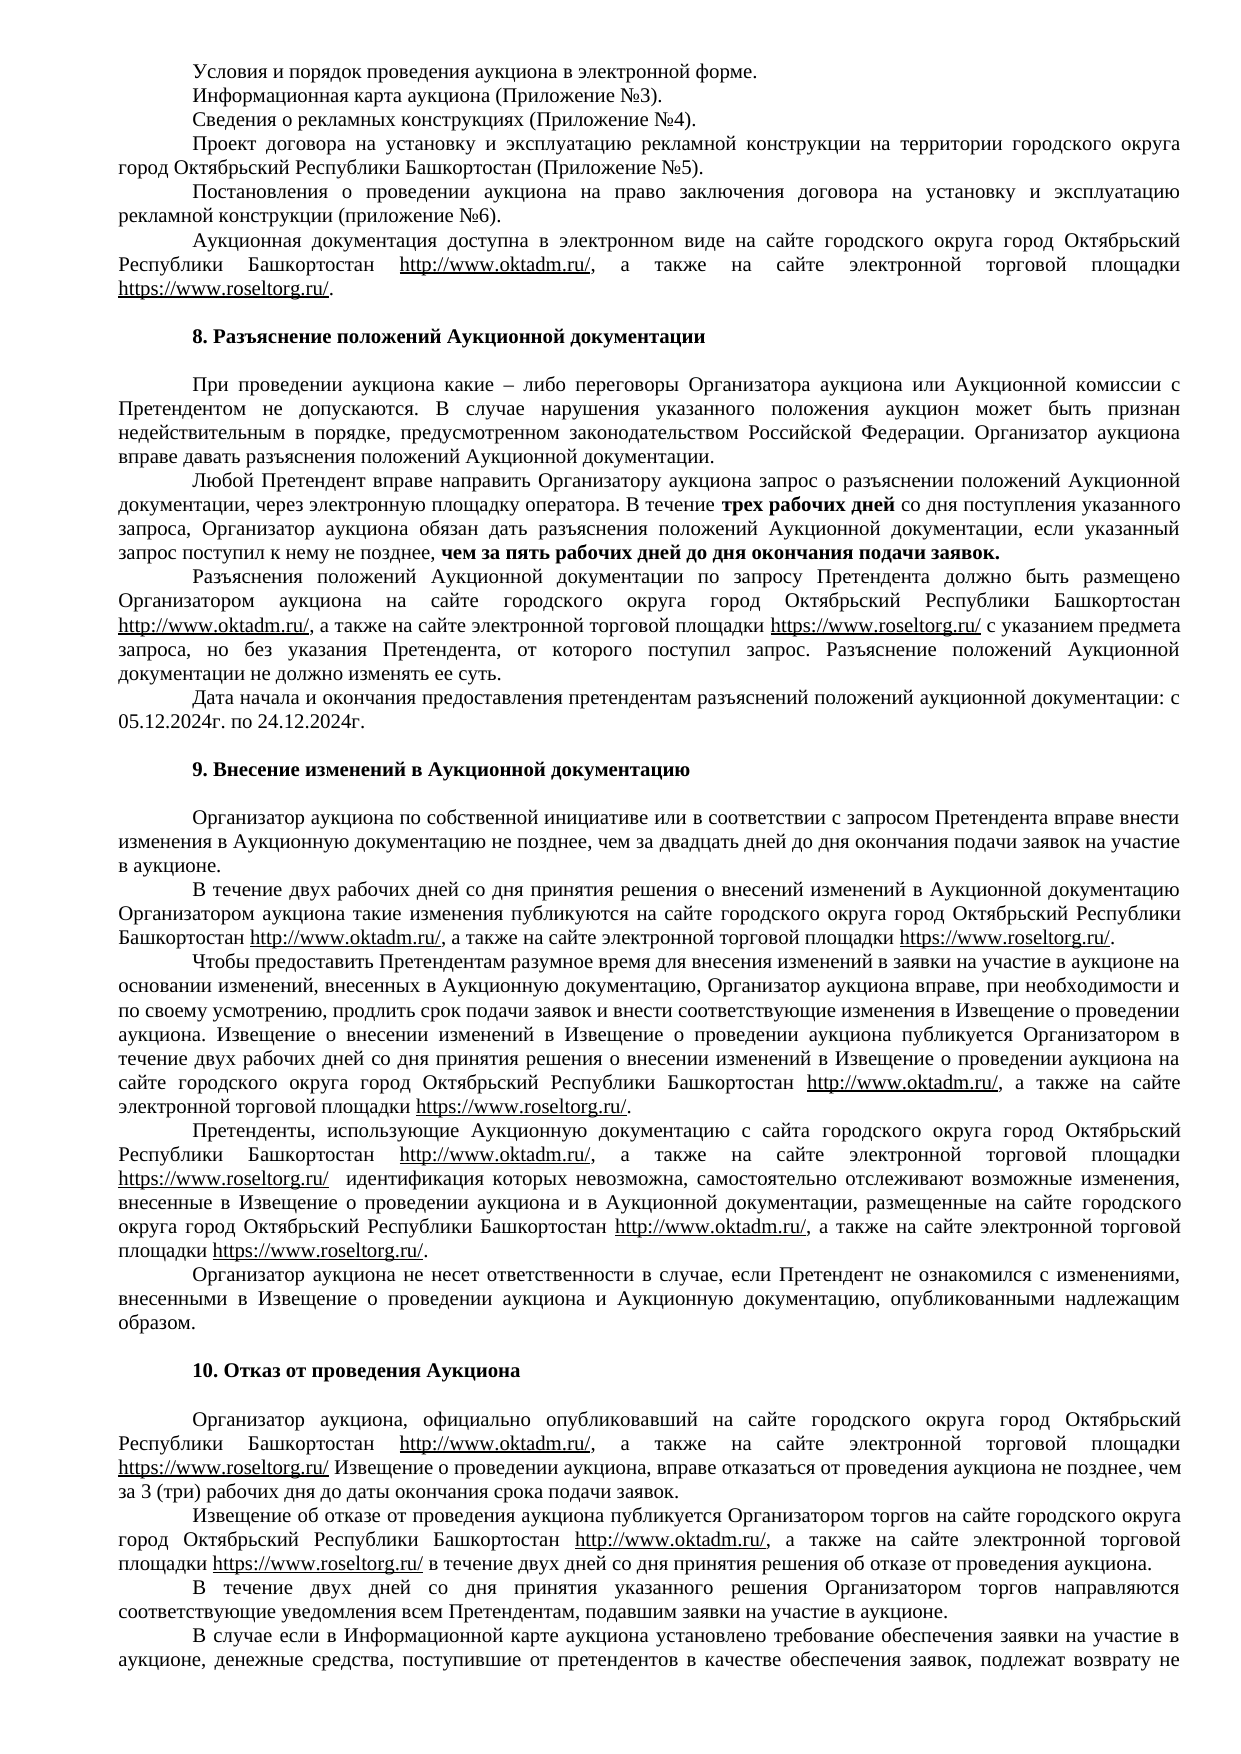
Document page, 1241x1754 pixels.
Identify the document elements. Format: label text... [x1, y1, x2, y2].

text Претенденты, использующие Аукционную документацию с сайта городского округа город Октябрьский Республики Башкортостан http://www.oktadm.ru/, а также на сайте электронной торговой площадки https://www.roseltorg.ru/ идентификация которых невозможна, самостоятельно отслеживают возможные изменения, внесенные в Извещение о проведении аукциона и в Аукционной документации, размещенные на сайте городского округа город Октябрьский Республики Башкортостан http://www.oktadm.ru/, а также на сайте электронной торговой площадки https://www.roseltorg.ru/. [118, 1118, 1181, 1262]
text Организатор аукциона по собственной инициативе или в соответствии с запросом Претендента вправе внести изменения в Аукционную документацию не позднее, чем за двадцать дней до дня окончания подачи заявок на участие в аукционе. [118, 805, 1181, 877]
text Аукционная документация доступна в электронном виде на сайте городского округа город Октябрьский Республики Башкортостан http://www.oktadm.ru/, а также на сайте электронной торговой площадки https://www.roseltorg.ru/. [118, 227, 1181, 300]
text Информационная карта аукциона (Приложение №3). [118, 83, 1181, 107]
text Организатор аукциона, официально опубликовавший на сайте городского округа город Октябрьский Республики Башкортостан http://www.oktadm.ru/, а также на сайте электронной торговой площадки https://www.roseltorg.ru/ Извещение о проведении аукциона, вправе отказаться от проведения аукциона не позднее, чем за 3 (три) рабочих дня до даты окончания срока подачи заявок. [118, 1407, 1181, 1503]
text Извещение об отказе от проведения аукциона публикуется Организатором торгов на сайте городского округа город Октябрьский Республики Башкортостан http://www.oktadm.ru/, а также на сайте электронной торговой площадки https://www.roseltorg.ru/ в течение двух дней со дня принятия решения об отказе от проведения аукциона. [118, 1503, 1181, 1575]
text Сведения о рекламных конструкциях (Приложение №4). [118, 107, 1181, 131]
text Дата начала и окончания предоставления претендентам разъяснений положений аукционной документации: с 05.12.2024г. по 24.12.2024г. [118, 685, 1181, 733]
text Любой Претендент вправе направить Организатору аукциона запрос о разъяснении положений Аукционной документации, через электронную площадку оператора. В течение трех рабочих дней со дня поступления указанного запроса, Организатор аукциона обязан дать разъяснения положений Аукционной документации, если указанный запрос поступил к нему не позднее, чем за пять рабочих дней до дня окончания подачи заявок. [118, 468, 1181, 564]
text В течение двух дней со дня принятия указанного решения Организатором торгов направляются соответствующие уведомления всем Претендентам, подавшим заявки на участие в аукционе. [118, 1575, 1181, 1623]
text 8. Разъяснение положений Аукционной документации [118, 324, 1181, 348]
text 10. Отказ от проведения Аукциона [118, 1358, 1181, 1382]
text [118, 1623, 1181, 1671]
text Организатор аукциона не несет ответственности в случае, если Претендент не ознакомился с изменениями, внесенными в Извещение о проведении аукциона и Аукционную документацию, опубликованными надлежащим образом. [118, 1262, 1181, 1334]
text 9. Внесение изменений в Аукционной документацию [118, 757, 1181, 781]
text Чтобы предоставить Претендентам разумное время для внесения изменений в заявки на участие в аукционе на основании изменений, внесенных в Аукционную документацию, Организатор аукциона вправе, при необходимости и по своему усмотрению, продлить срок подачи заявок и внести соответствующие изменения в Извещение о проведении аукциона. Извещение о внесении изменений в Извещение о проведении аукциона публикуется Организатором в течение двух рабочих дней со дня принятия решения о внесении изменений в Извещение о проведении аукциона на сайте городского округа город Октябрьский Республики Башкортостан http://www.oktadm.ru/, а также на сайте электронной торговой площадки https://www.roseltorg.ru/. [118, 949, 1181, 1118]
text При проведении аукциона какие – либо переговоры Организатора аукциона или Аукционной комиссии с Претендентом не допускаются. В случае нарушения указанного положения аукцион может быть признан недействительным в порядке, предусмотренном законодательством Российской Федерации. Организатор аукциона вправе давать разъяснения положений Аукционной документации. [118, 372, 1181, 468]
text Постановления о проведении аукциона на право заключения договора на установку и эксплуатацию рекламной конструкции (приложение №6). [118, 179, 1181, 227]
text Условия и порядок проведения аукциона в электронной форме. [118, 59, 1181, 83]
text В течение двух рабочих дней со дня принятия решения о внесений изменений в Аукционной документацию Организатором аукциона такие изменения публикуются на сайте городского округа город Октябрьский Республики Башкортостан http://www.oktadm.ru/, а также на сайте электронной торговой площадки https://www.roseltorg.ru/. [118, 877, 1181, 949]
text Проект договора на установку и эксплуатацию рекламной конструкции на территории городского округа город Октябрьский Республики Башкортостан (Приложение №5). [118, 131, 1181, 179]
text Разъяснения положений Аукционной документации по запросу Претендента должно быть размещено Организатором аукциона на сайте городского округа город Октябрьский Республики Башкортостан http://www.oktadm.ru/, а также на сайте электронной торговой площадки https://www.roseltorg.ru/ с указанием предмета запроса, но без указания Претендента, от которого поступил запрос. Разъяснение положений Аукционной документации не должно изменять ее суть. [118, 564, 1181, 685]
